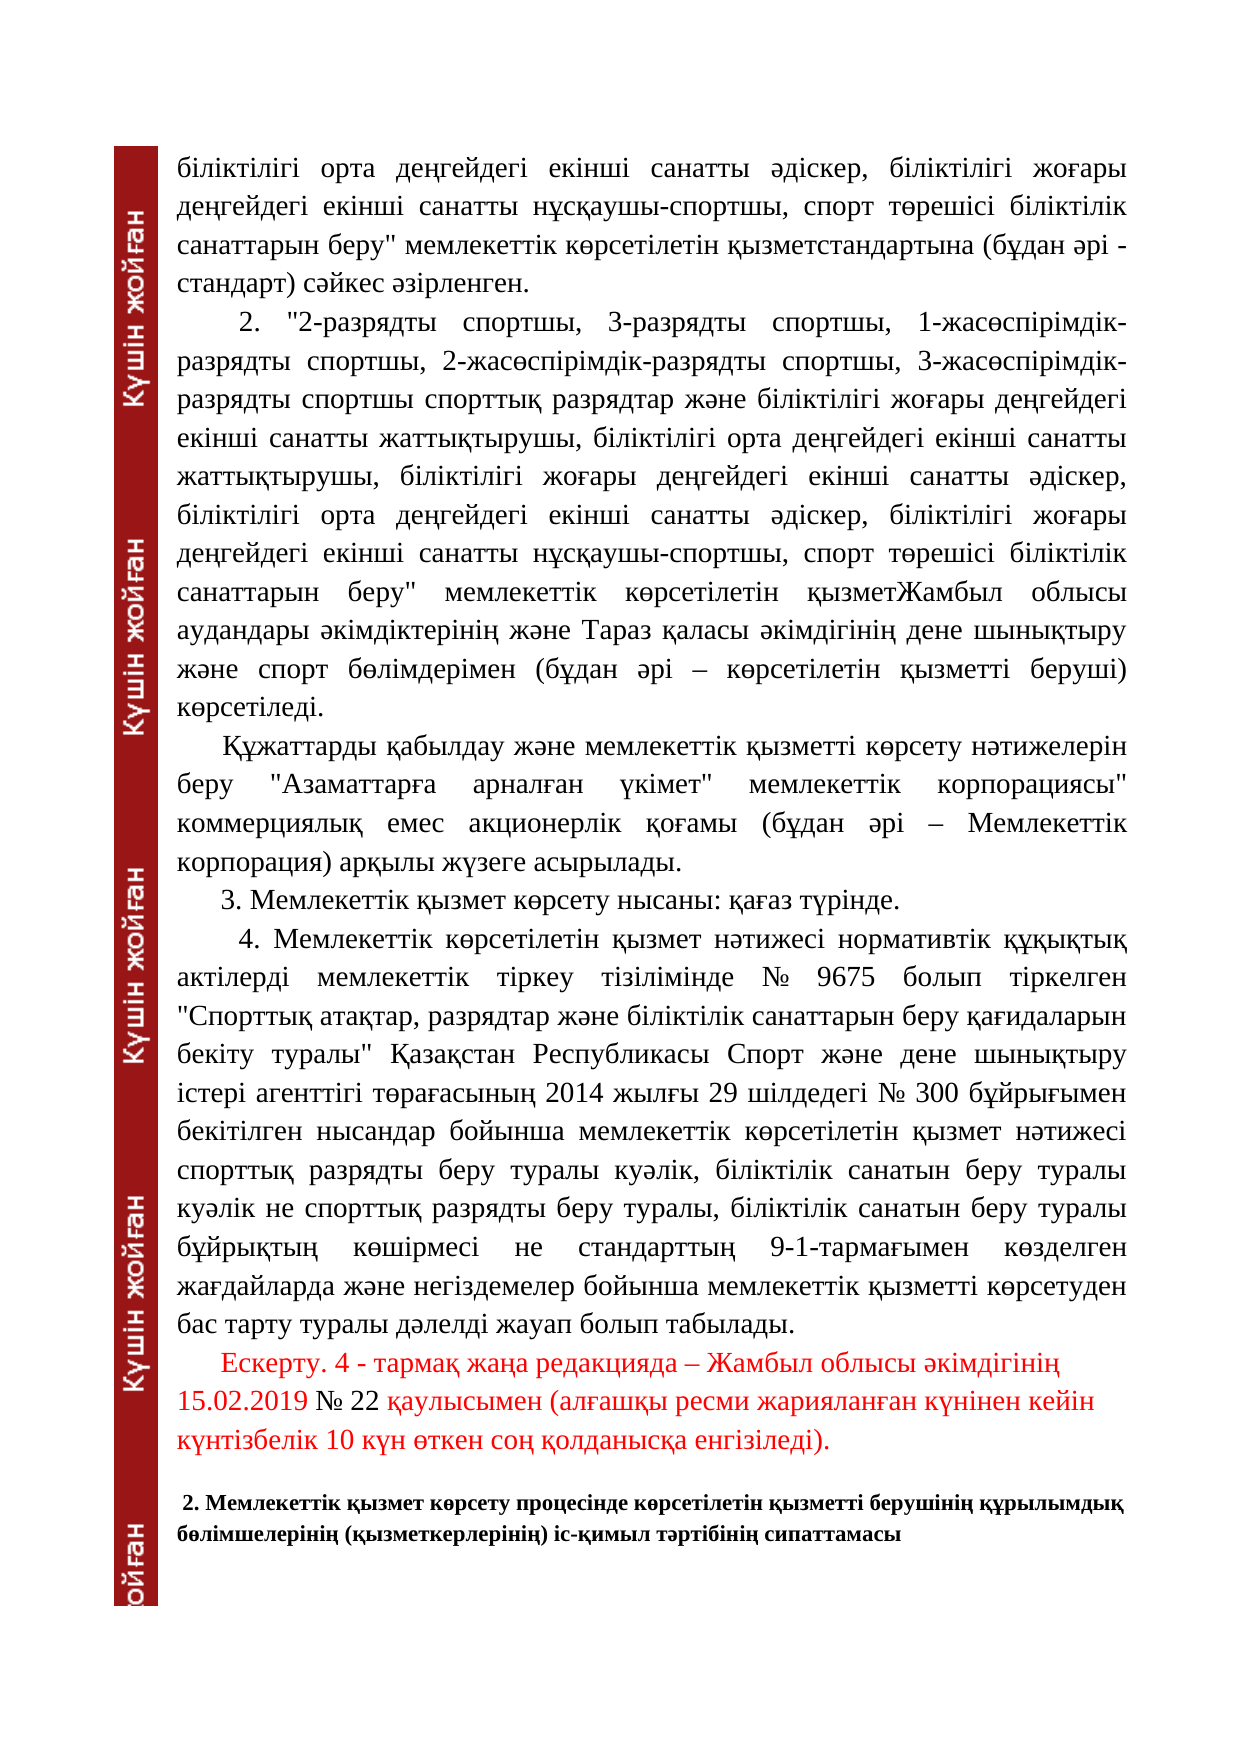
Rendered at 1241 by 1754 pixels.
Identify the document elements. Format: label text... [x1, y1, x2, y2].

picture [114, 916, 158, 921]
text Ескерту. 4 - тармақ жаңа редакцияда – Жамбыл облысы әкімдігінің 15.02.2019 № 22 қаулысымен (алғашқы ресми жарияланған күнінен кейін күнтізбелік 10 күн өткен соң қолданысқа енгізіледі). [112, 1345, 1128, 1486]
picture [114, 877, 158, 882]
text 2. Мемлекеттік қызмет көрсету процесінде көрсетілетін қызметті берушінің құрылымдық бөлімшелерінің (қызметкерлерінің) іс-қимыл тәртібінің сипаттамасы [112, 1489, 1128, 1546]
text 2. "2-разрядты спортшы, 3-разрядты спортшы, 1-жасөспірімдік-разрядты спортшы, 2-жасөспірімдік-разрядты спортшы, 3-жасөспірімдік-разрядты спортшы спорттық разрядтар және біліктiлiгi жоғары деңгейдегi екiншi санатты жаттықтырушы, біліктiлiгi орта деңгейдегi екiншi санатты жаттықтырушы, біліктiлiгi жоғары деңгейдегi екiншi санатты әдiскер, біліктiлiгi орта деңгейдегi екiншi санатты әдiскер, біліктiлiгi жоғары деңгейдегi екiншi санатты нұсқаушы-спортшы, спорт төрешiсi біліктілік санаттарын беру" мемлекеттік көрсетілетін қызметЖамбыл облысы аудандары әкімдіктерінің және Тараз қаласы әкімдігінің дене шынықтыру және спорт бөлімдерімен (бұдан әрі – көрсетілетін қызметті беруші) көрсетіледі. [112, 304, 1128, 723]
text 4. Мемлекеттік көрсетілетін қызмет нәтижесі нормативтік құқықтық актілерді мемлекеттік тіркеу тізілімінде № 9675 болып тіркелген "Спорттық атақтар, разрядтар және біліктілік санаттарын беру қағидаларын бекіту туралы" Қазақстан Республикасы Спорт және дене шынықтыру істері агенттігі төрағасының 2014 жылғы 29 шілдедегі № 300 бұйрығымен бекітілген нысандар бойынша мемлекеттік көрсетілетін қызмет нәтижесі спорттық разрядты беру туралы куәлік, біліктілік санатын беру туралы куәлік не спорттық разрядты беру туралы, біліктілік санатын беру туралы бұйрықтың көшірмесі не стандарттың 9-1-тармағымен көзделген жағдайларда және негіздемелер бойынша мемлекеттік қызметті көрсетуден бас тарту туралы дәлелді жауап болып табылады. [112, 921, 1128, 1340]
picture [114, 723, 158, 728]
picture [114, 146, 158, 150]
picture [114, 1340, 158, 1345]
text Құжаттарды қабылдау және мемлекеттік қызметті көрсету нәтижелерін беру "Азаматтарға арналған үкімет" мемлекеттік корпорациясы" коммерциялық емес акционерлік қоғамы (бұдан әрі – Мемлекеттік корпорация) арқылы жүзеге асырылады. [112, 728, 1128, 877]
picture [114, 299, 158, 304]
text 3. Мемлекеттік қызмет көрсету нысаны: қағаз түрінде. [112, 882, 1128, 916]
picture [114, 1546, 158, 1606]
